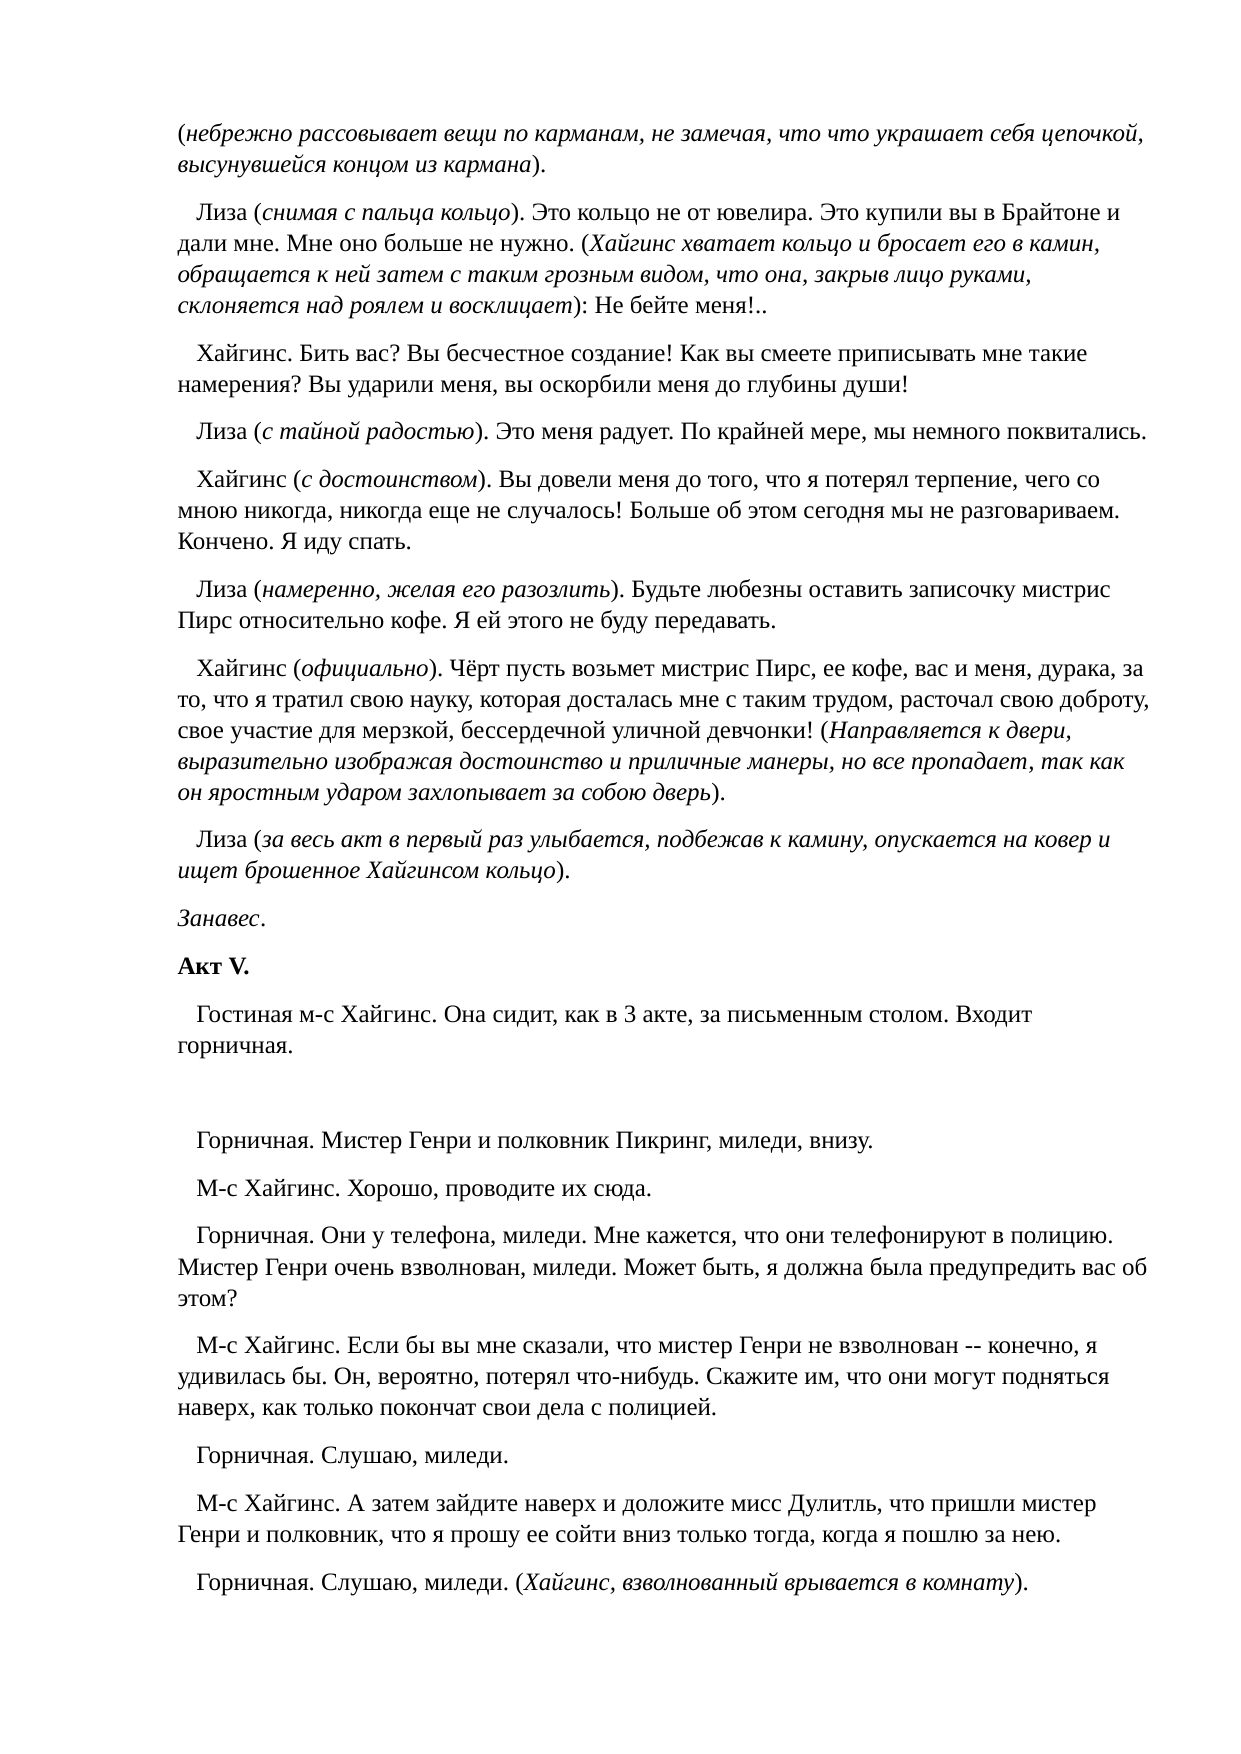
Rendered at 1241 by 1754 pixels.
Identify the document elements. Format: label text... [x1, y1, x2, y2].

text М-с Хайгинс. Хорошо, проводите их сюда. [177, 1173, 1152, 1202]
text Хайгинс (официально). Чёрт пусть возьмет мистрис Пирс, ее кофе, вас и меня, дурака, за то, что я тратил свою науку, которая досталась мне с таким трудом, расточал свою доброту, свое участие для мерзкой, бессердечной уличной девчонки! (Направляется к двери, выразительно изображая достоинство и приличные манеры, но все пропадает, так как он яростным ударом захлопывает за собою дверь). [177, 653, 1152, 806]
text Горничная. Мистер Генри и полковник Пикринг, миледи, внизу. [177, 1125, 1152, 1154]
text Лиза (снимая с пальца кольцо). Это кольцо не от ювелира. Это купили вы в Брайтоне и дали мне. Мне оно больше не нужно. (Хайгинс хватает кольцо и бросает его в камин, обращается к ней затем с таким грозным видом, что она, закрыв лицо руками, склоняется над роялем и восклицает): Не бейте меня!.. [177, 197, 1152, 319]
text Акт V. [177, 951, 1152, 980]
text Горничная. Слушаю, миледи. (Хайгинс, взволнованный врывается в комнату). [177, 1567, 1152, 1595]
text Гостиная м-с Хайгинс. Она сидит, как в 3 акте, за письменным столом. Входит горничная. [177, 999, 1152, 1058]
text Горничная. Они у телефона, миледи. Мне кажется, что они телефонируют в полицию. Мистер Генри очень взволнован, миледи. Может быть, я должна была предупредить вас об этом? [177, 1221, 1152, 1311]
text Хайгинс. Бить вас? Вы бесчестное создание! Как вы смеете приписывать мне такие намерения? Вы ударили меня, вы оскорбили меня до глубины души! [177, 338, 1152, 397]
text Лиза (с тайной радостью). Это меня радует. По крайней мере, мы немного поквитались. [177, 416, 1152, 445]
text М-с Хайгинс. А затем зайдите наверх и доложите мисс Дулитль, что пришли мистер Генри и полковник, что я прошу ее сойти вниз только тогда, когда я пошлю за нею. [177, 1488, 1152, 1548]
text Лиза (намеренно, желая его разозлить). Будьте любезны оставить записочку мистрис Пирс относительно кофе. Я ей этого не буду передавать. [177, 574, 1152, 634]
text Хайгинс (с достоинством). Вы довели меня до того, что я потерял терпение, чего со мною никогда, никогда еще не случалось! Больше об этом сегодня мы не разговариваем. Кончено. Я иду спать. [177, 464, 1152, 555]
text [177, 118, 1152, 178]
text Занавес. [177, 903, 1152, 932]
text Горничная. Слушаю, миледи. [177, 1440, 1152, 1469]
text Лиза (за весь акт в первый раз улыбается, подбежав к камину, опускается на ковер и ищет брошенное Хайгинсом кольцо). [177, 824, 1152, 884]
text М-с Хайгинс. Если бы вы мне сказали, что мистер Генри не взволнован -- конечно, я удивилась бы. Он, вероятно, потерял что-нибудь. Скажите им, что они могут подняться наверх, как только покончат свои дела с полицией. [177, 1330, 1152, 1421]
